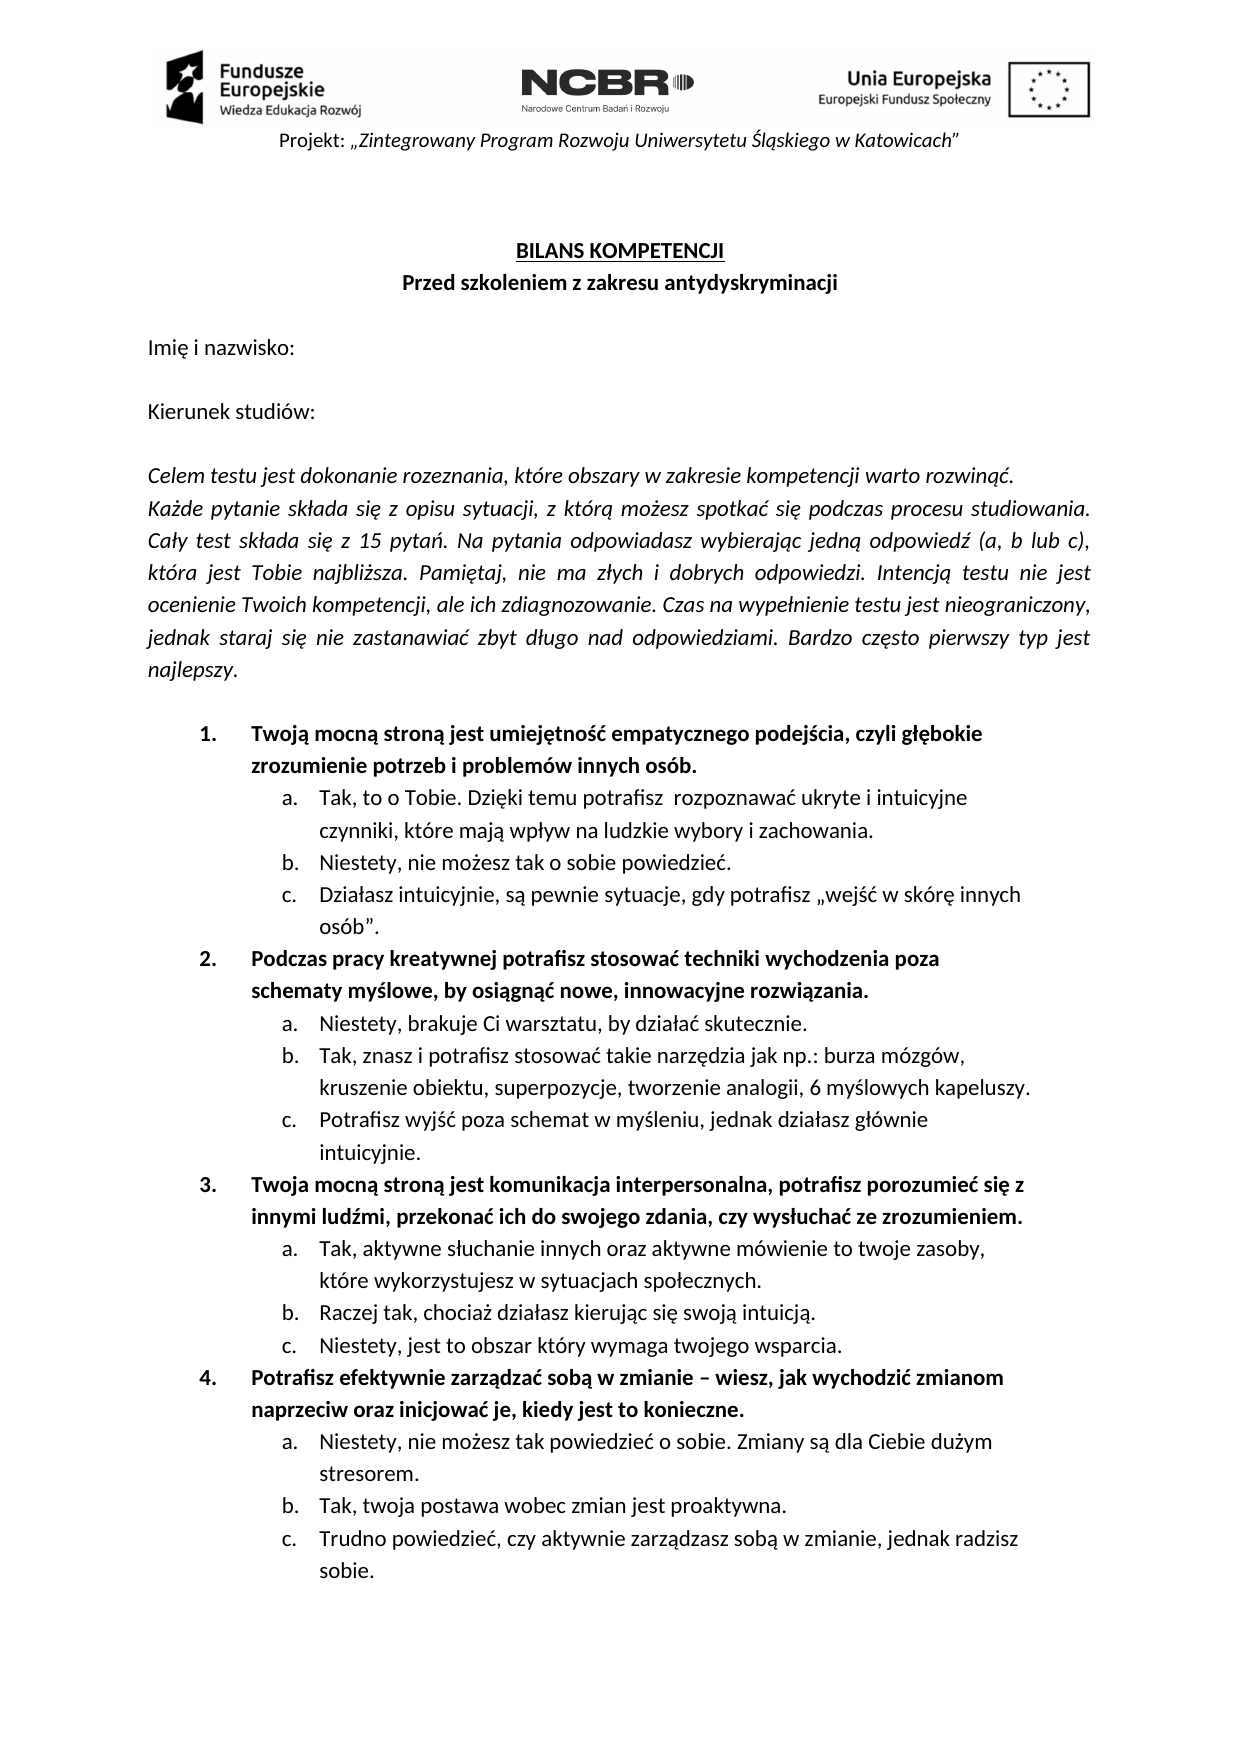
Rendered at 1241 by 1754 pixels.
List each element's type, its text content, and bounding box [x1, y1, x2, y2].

list Tak, to o Tobie. Dzięki temu potrafisz rozpoznawać ukryte i intuicyjne czynniki, które mają wpływ na ludzkie wybory i zachowania. [282, 783, 1033, 844]
list Działasz intuicyjnie, są pewnie sytuacje, gdy potrafisz „wejść w skórę innych osób”. [282, 880, 1033, 940]
text Przed szkoleniem z zakresu antydyskryminacji [148, 268, 1093, 297]
list Trudno powiedzieć, czy aktywnie zarządzasz sobą w zmianie, jednak radzisz sobie. [282, 1524, 1033, 1584]
list Twoja mocną stroną jest komunikacja interpersonalna, potrafisz porozumieć się z innymi ludźmi, przekonać ich do swojego zdania, czy wysłuchać ze zrozumieniem. [199, 1170, 1033, 1230]
picture [147, 47, 1093, 128]
text Imię i nazwisko: [148, 333, 1093, 361]
list Niestety, brakuje Ci warsztatu, by działać skutecznie. [282, 1009, 1033, 1037]
list Twoją mocną stroną jest umiejętność empatycznego podejścia, czyli głębokie zrozumienie potrzeb i problemów innych osób. [199, 719, 1033, 779]
list Raczej tak, chociaż działasz kierując się swoją intuicją. [282, 1298, 1033, 1327]
list Tak, znasz i potrafisz stosować takie narzędzia jak np.: burza mózgów, kruszenie obiektu, superpozycje, tworzenie analogii, 6 myślowych kapeluszy. [282, 1041, 1033, 1101]
list Niestety, nie możesz tak powiedzieć o sobie. Zmiany są dla Ciebie dużym stresorem. [282, 1427, 1033, 1487]
text Każde pytanie składa się z opisu sytuacji, z którą możesz spotkać się podczas procesu studiowania. Cały test składa się z 15 pytań. Na pytania odpowiadasz wybierając jedną odpowiedź (a, b lub c), która jest Tobie najbliższa. Pamiętaj, nie ma złych i dobrych odpowiedzi. Intencją testu nie jest ocenienie Twoich kompetencji, ale ich zdiagnozowanie. Czas na wypełnienie testu jest nieograniczony, jednak staraj się nie zastanawiać zbyt długo nad odpowiedziami. Bardzo często pierwszy typ jest najlepszy. [148, 494, 1093, 683]
list Potrafisz wyjść poza schemat w myśleniu, jednak działasz głównie intuicyjnie. [282, 1105, 1033, 1166]
list Podczas pracy kreatywnej potrafisz stosować techniki wychodzenia poza schematy myślowe, by osiągnąć nowe, innowacyjne rozwiązania. [199, 944, 1033, 1005]
text Kierunek studiów: [148, 397, 1093, 425]
text BILANS KOMPETENCJI [148, 236, 1093, 264]
list Niestety, nie możesz tak o sobie powiedzieć. [282, 848, 1033, 876]
list Niestety, jest to obszar który wymaga twojego wsparcia. [282, 1331, 1033, 1359]
list Tak, aktywne słuchanie innych oraz aktywne mówienie to twoje zasoby, które wykorzystujesz w sytuacjach społecznych. [282, 1234, 1033, 1294]
list Potrafisz efektywnie zarządzać sobą w zmianie – wiesz, jak wychodzić zmianom naprzeciw oraz inicjować je, kiedy jest to konieczne. [199, 1363, 1033, 1423]
list Tak, twoja postawa wobec zmian jest proaktywna. [282, 1492, 1033, 1520]
text Celem testu jest dokonanie rozeznania, które obszary w zakresie kompetencji warto rozwinąć. [148, 462, 1093, 490]
